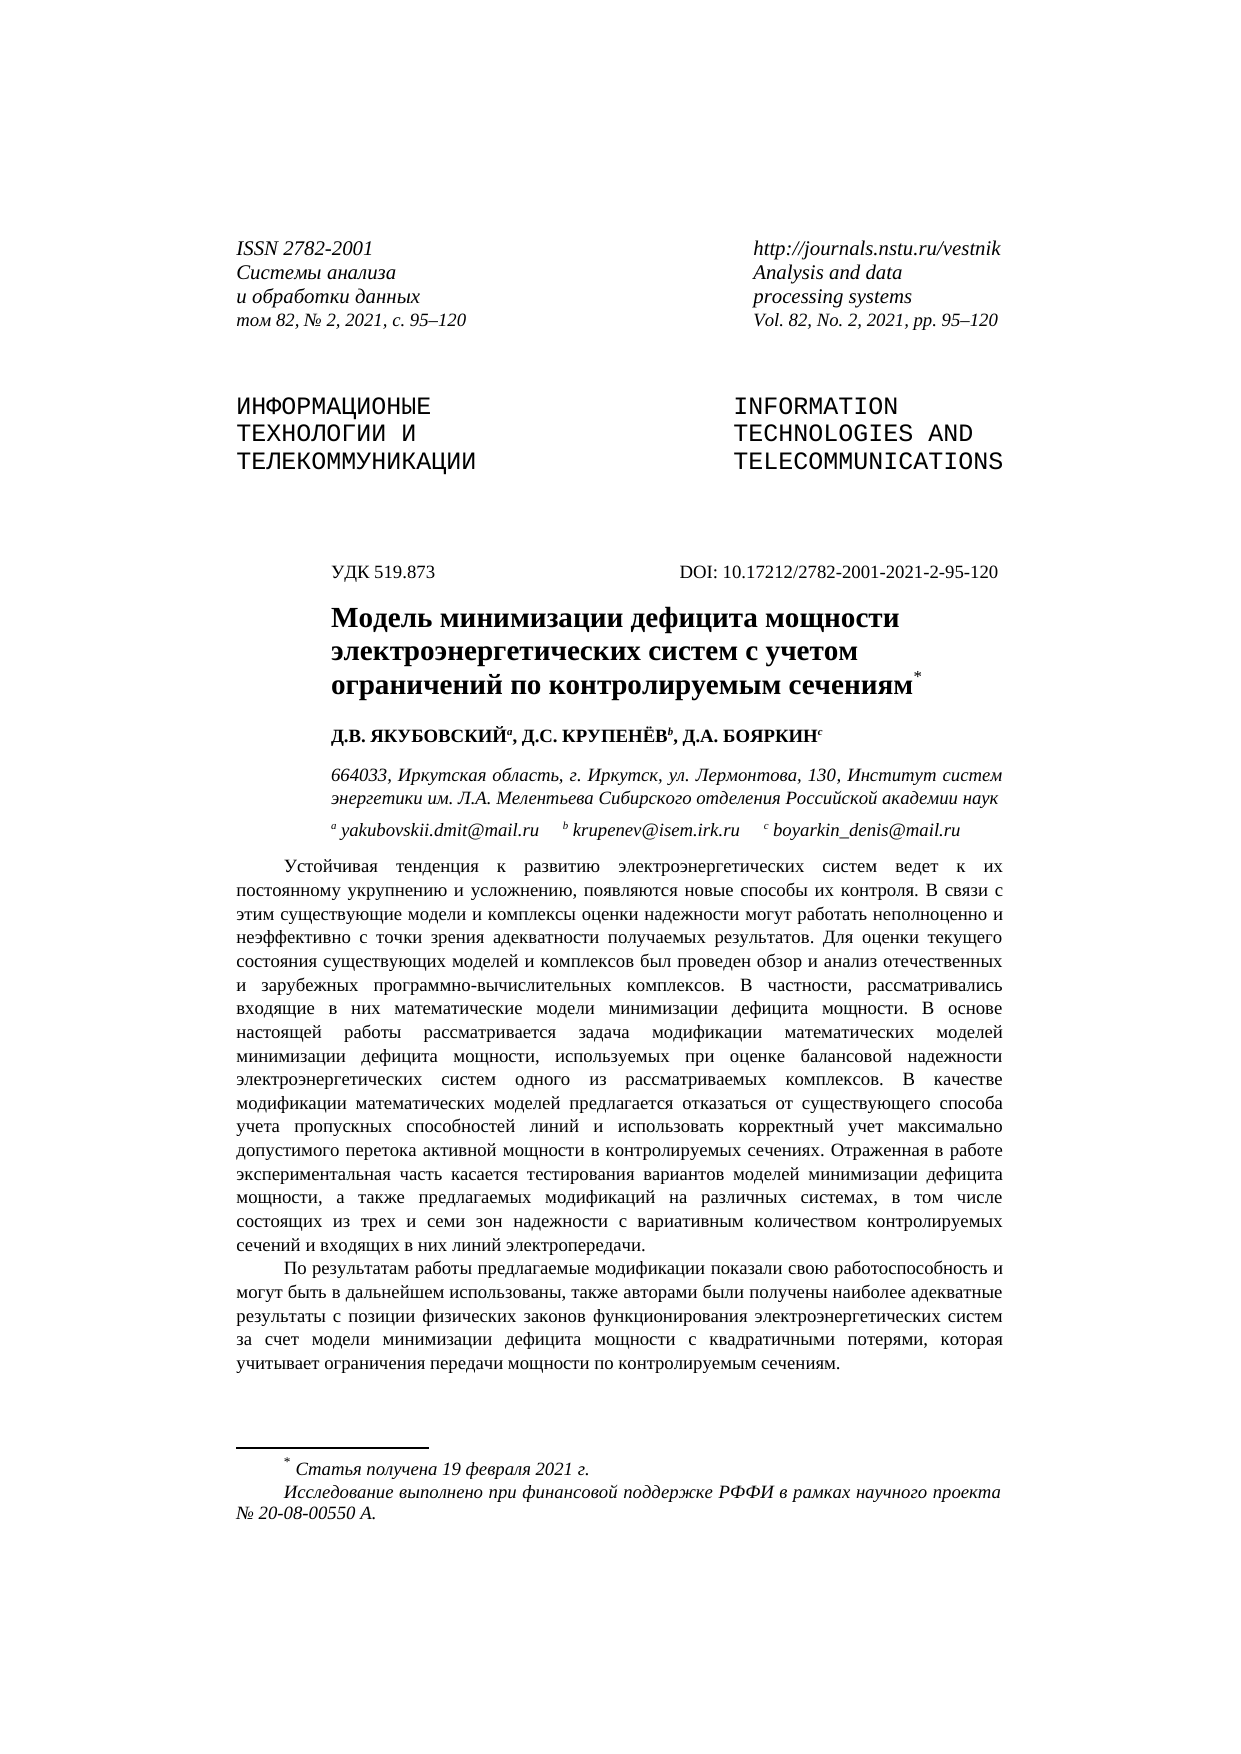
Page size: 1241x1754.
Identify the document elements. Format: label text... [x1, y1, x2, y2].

text а yakubovskii.dmit@mail.ru b krupenev@isem.irk.ru c boyarkin_denis@mail.ru [331, 819, 1004, 841]
text Д.В. Якубовскийa, Д.С. Крупенёвb, Д.А. Бояркинc [331, 725, 1004, 747]
text Устойчивая тенденция к развитию электроэнергетических систем ведет к их постоянному укрупнению и усложнению, появляются новые способы их контроля. В связи с этим существующие модели и комплексы оценки надежности могут работать неполноценно и неэффективно с точки зрения адекватности получаемых результатов. Для оценки текущего состояния существующих моделей и комплексов был проведен обзор и анализ отечественных и зарубежных программно-вычислительных комплексов. В частности, рассматривались входящие в них математические модели минимизации дефицита мощности. В основе настоящей работы рассматривается задача модификации математических моделей минимизации дефицита мощности, используемых при оценке балансовой надежности электроэнергетических систем одного из рассматриваемых комплексов. В качестве модификации математических моделей предлагается отказаться от существующего способа учета пропускных способностей линий и использовать корректный учет максимально допустимого перетока активной мощности в контролируемых сечениях. Отраженная в работе экспериментальная часть касается тестирования вариантов моделей минимизации дефицита мощности, а также предлагаемых модификаций на различных системах, в том числе состоящих из трех и семи зон надежности с вариативным количеством контролируемых сечений и входящих в них линий электропередачи. [236, 855, 1004, 1255]
text и обработки данных processing systems [236, 284, 1004, 308]
text По результатам работы предлагаемые модификации показали свою работоспособность и могут быть в дальнейшем использованы, также авторами были получены наиболее адекватные результаты с позиции физических законов функционирования электроэнергетических систем за счет модели минимизации дефицита мощности с квадратичными потерями, которая учитывает ограничения передачи мощности по контролируемым сечениям. [236, 1257, 1004, 1373]
text ISSN 2782-2001 http://journals.nstu.ru/vestnik [236, 236, 1004, 260]
text 664033, Иркутская область, г. Иркутск, ул. Лермонтова, 130, Институт систем энергетики им. Л.А. Мелентьева Сибирского отделения Российской академии наук [331, 763, 1004, 809]
text Системы анализа Analysis and data [236, 260, 1004, 284]
subtitle технологии и technologies and [236, 420, 1004, 447]
text том 82, № 2, 2021, с. 95–120 Vol. 82, No. 2, 2021, pp. 95–120 [236, 308, 1004, 330]
text УДК 519.873 DOI: 10.17212/2782-2001-2021-2-95-120 [331, 561, 1004, 583]
subtitle Модель минимизации дефицита мощности электроэнергетических систем с учетом ограничений по контролируемым сечениям* [331, 600, 1004, 700]
subtitle телекоммуникации telecommunications [236, 447, 1004, 475]
subtitle ИнфорМАционые INFORMATIon [236, 392, 1004, 420]
